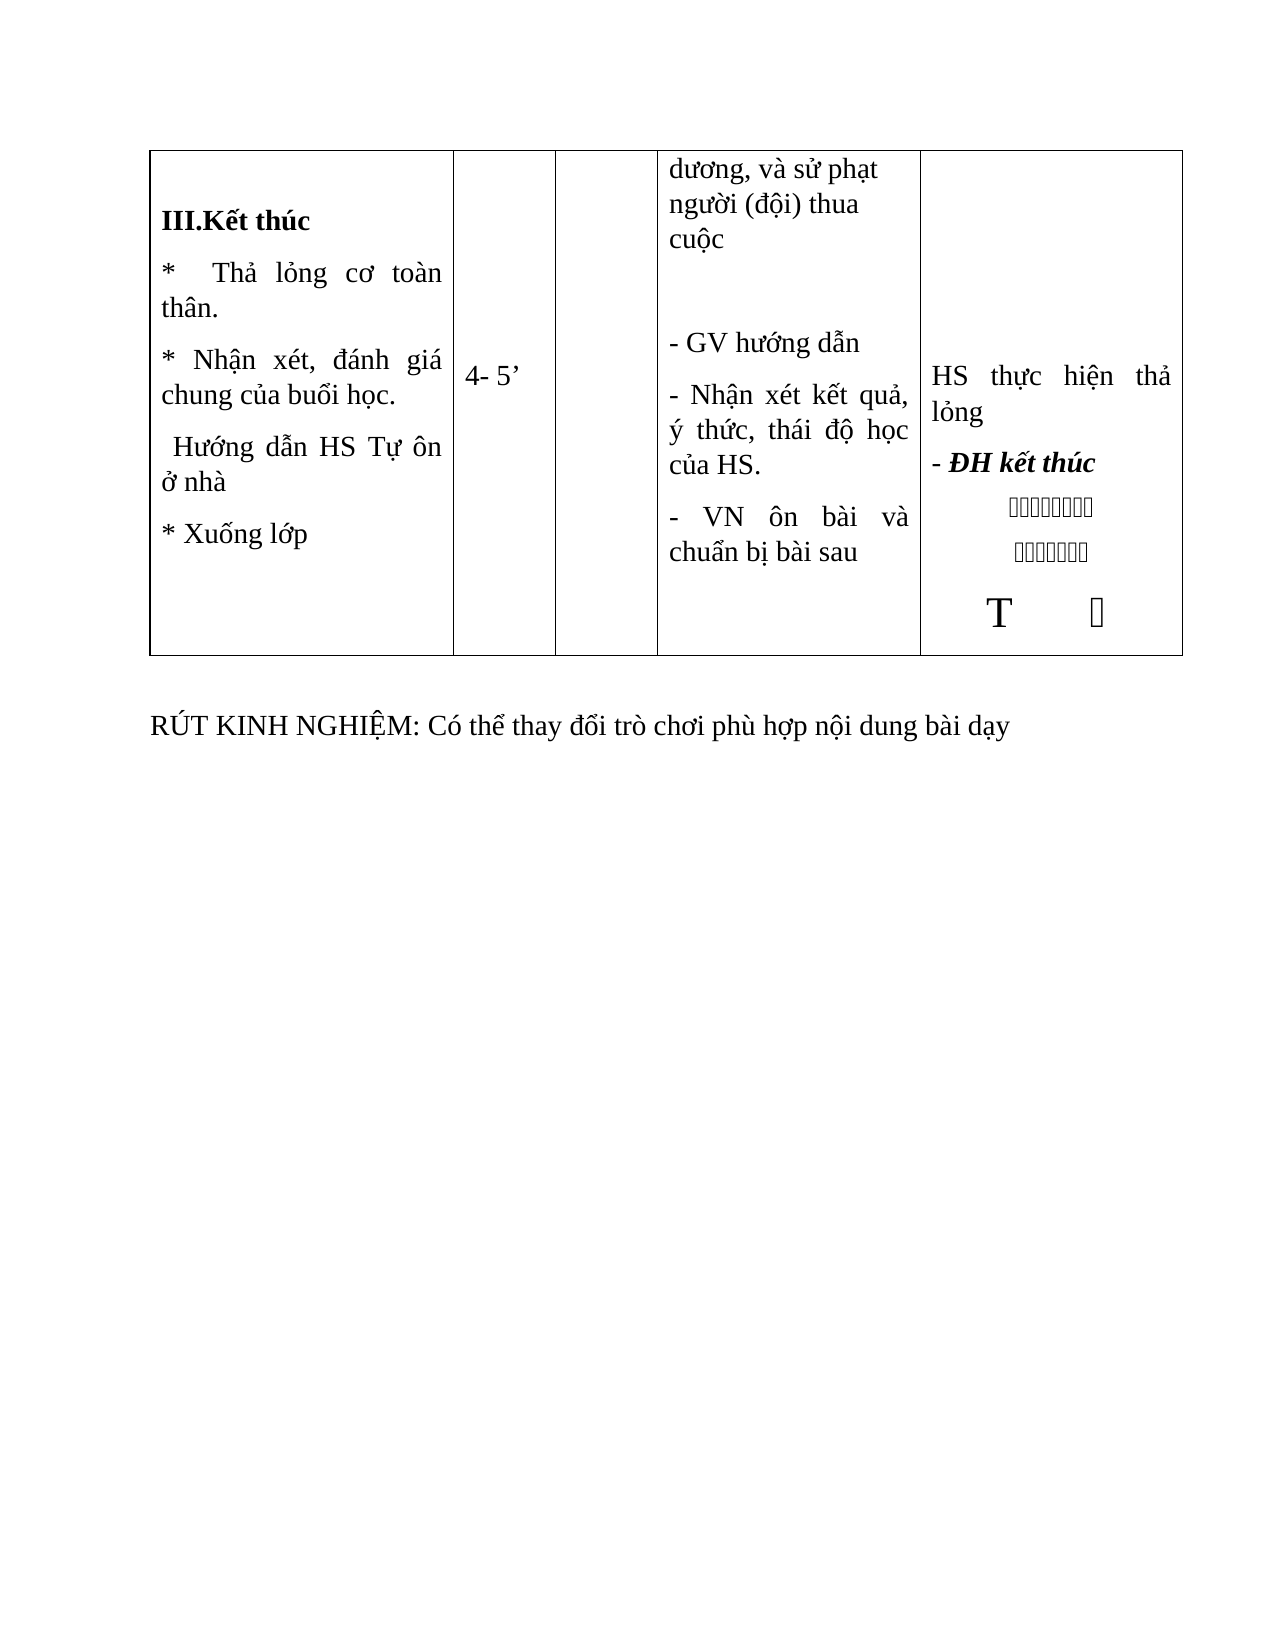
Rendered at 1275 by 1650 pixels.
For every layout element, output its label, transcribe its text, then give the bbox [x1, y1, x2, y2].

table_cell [151, 151, 453, 655]
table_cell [921, 151, 1182, 655]
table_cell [658, 151, 920, 655]
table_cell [556, 151, 657, 655]
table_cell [454, 151, 555, 655]
text RÚT KINH NGHIỆM: Có thể thay đổi trò chơi phù hợp nội dung bài dạy [150, 708, 1125, 742]
